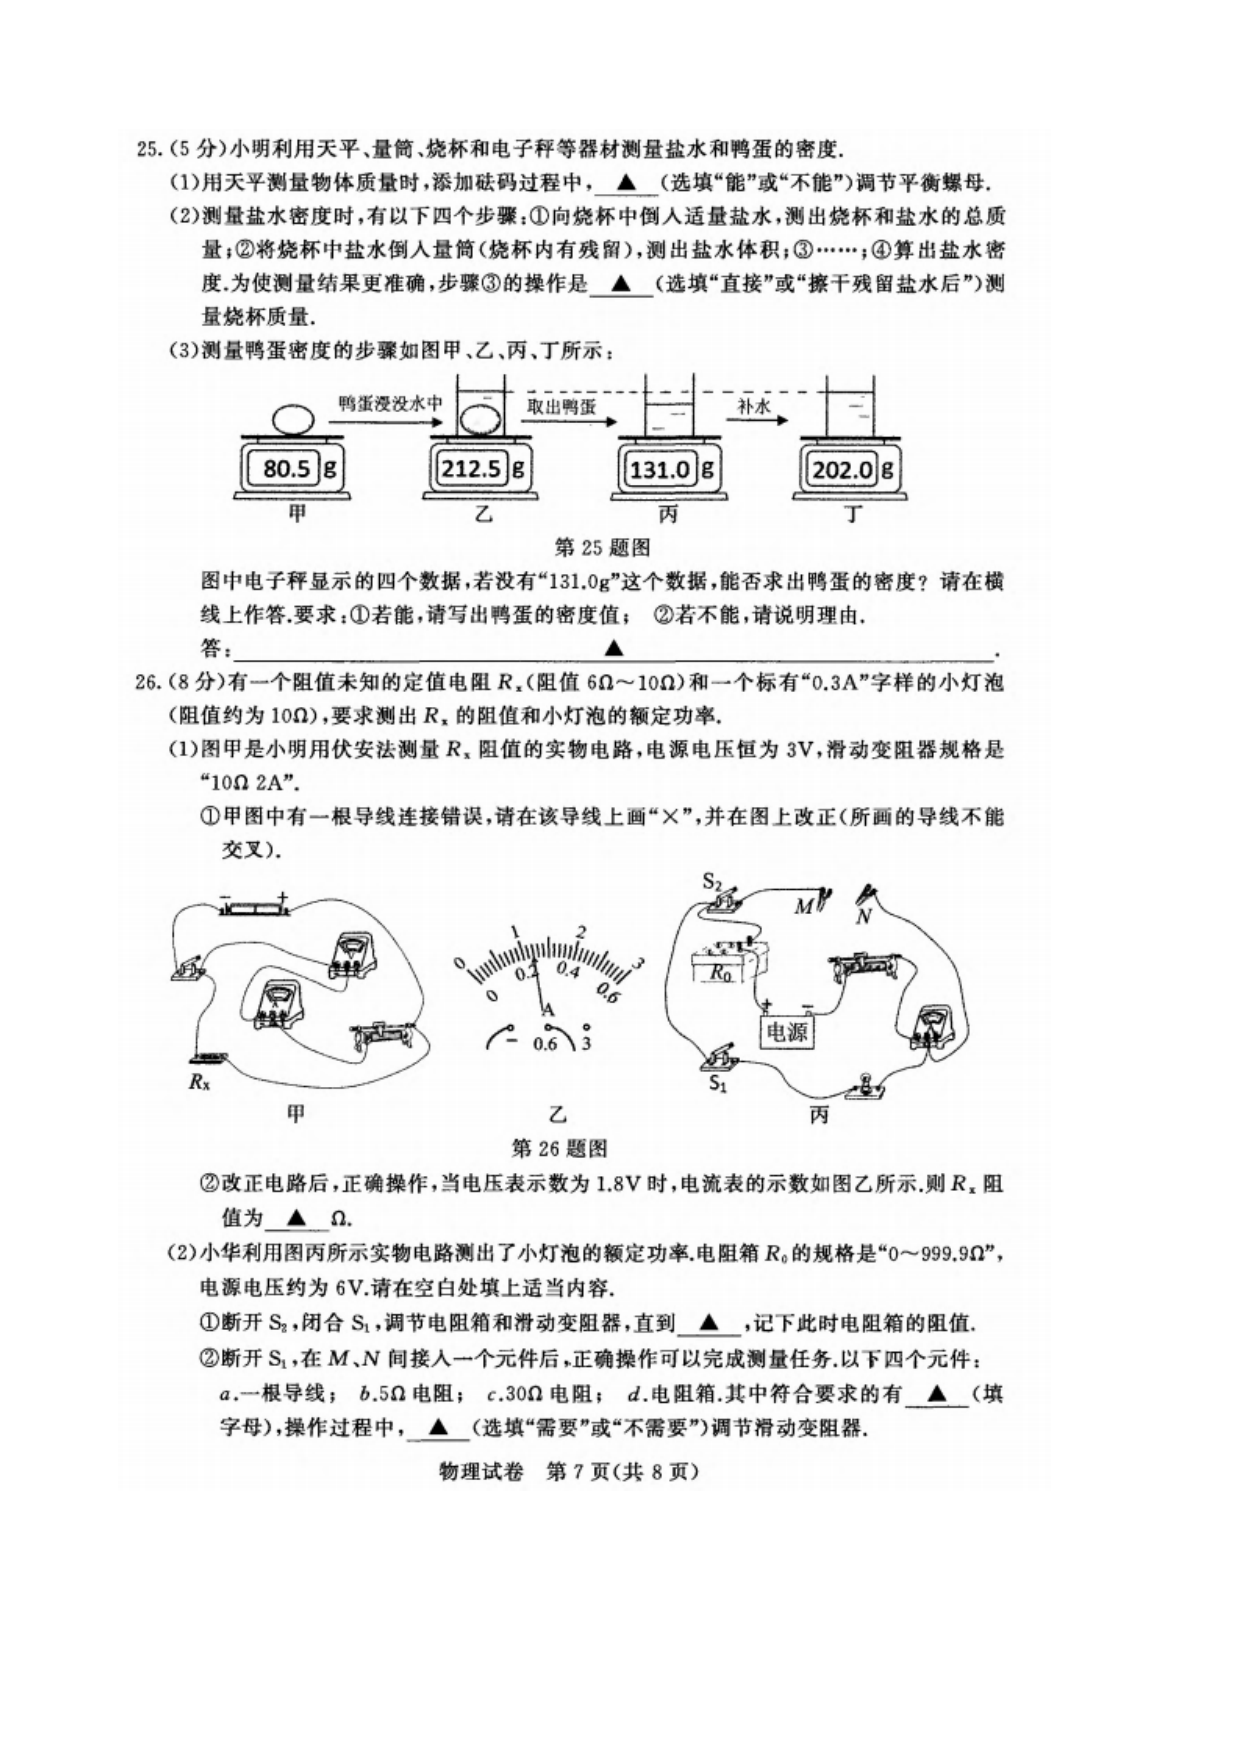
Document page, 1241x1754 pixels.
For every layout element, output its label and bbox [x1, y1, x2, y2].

picture [118, 129, 1051, 1491]
